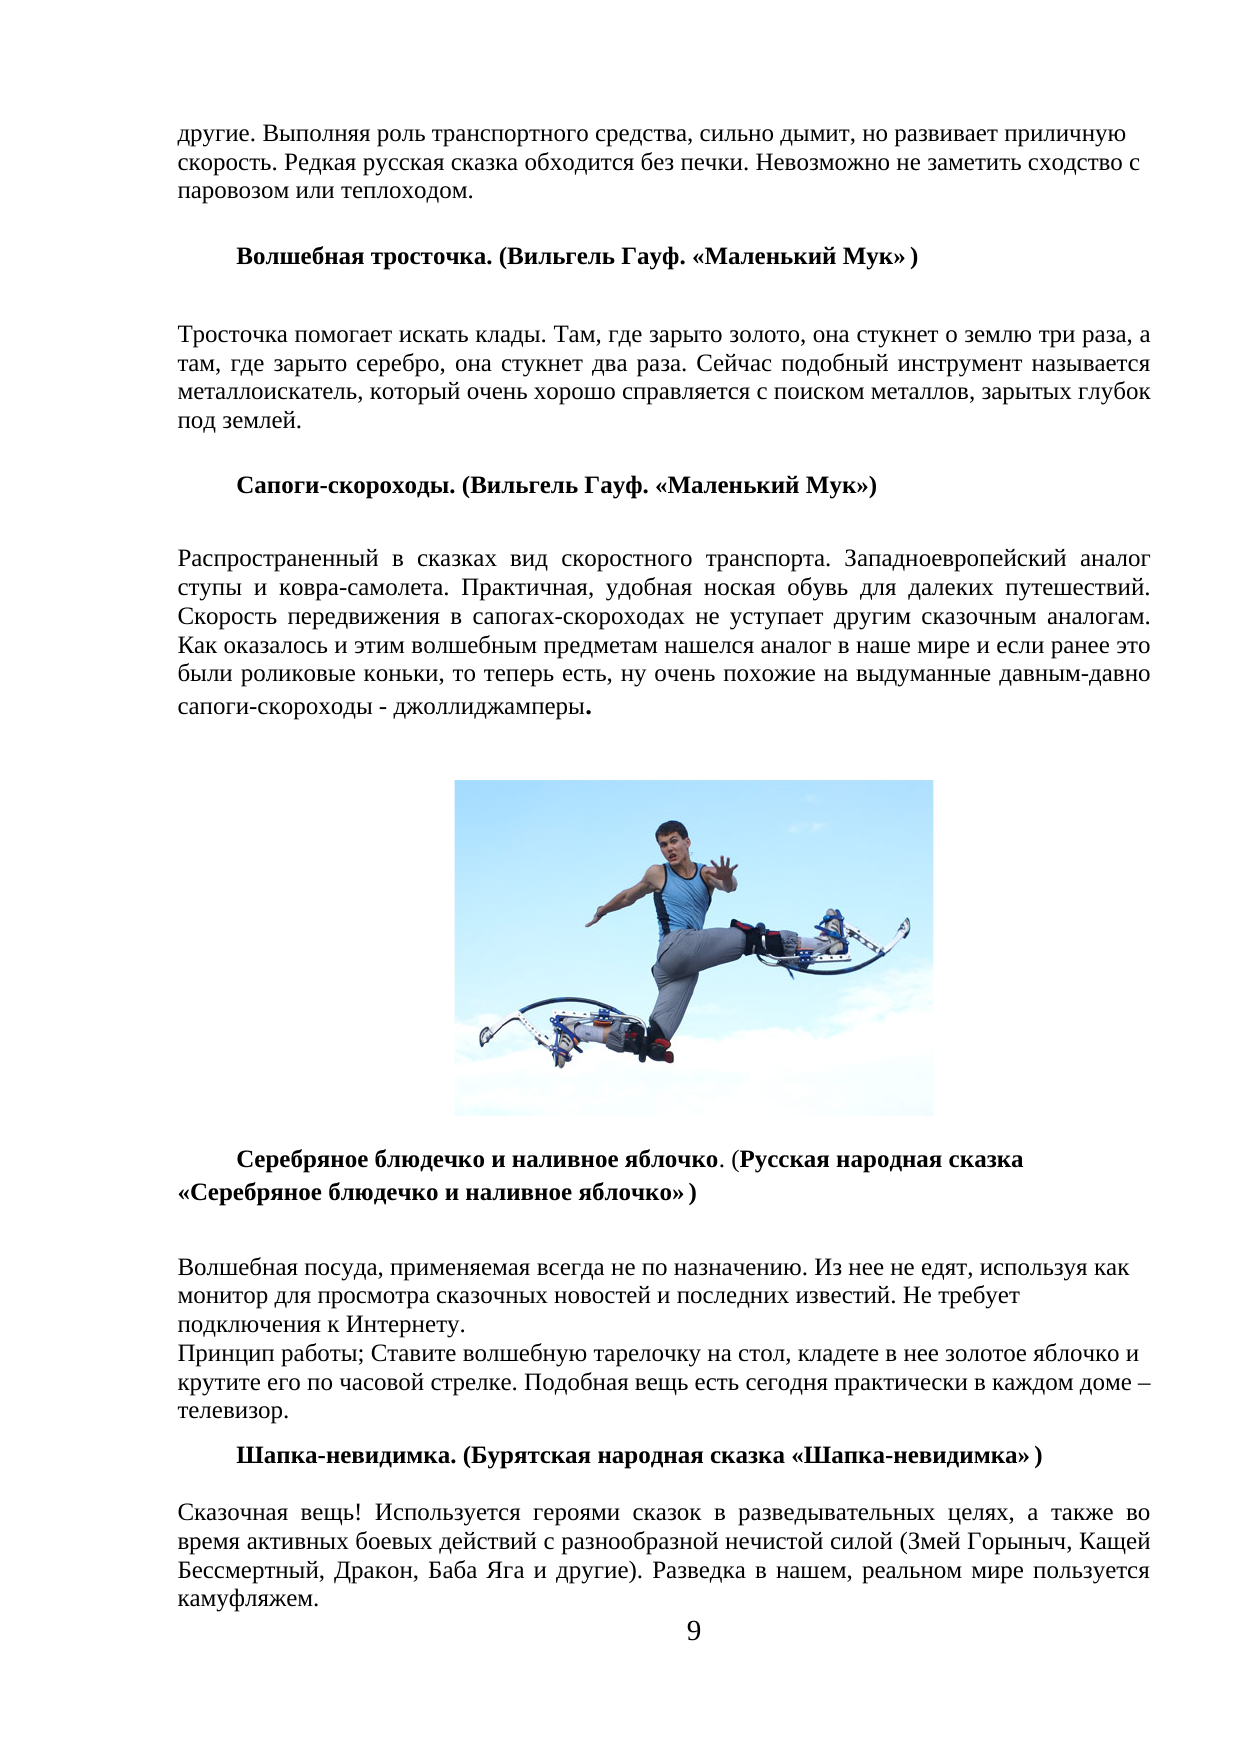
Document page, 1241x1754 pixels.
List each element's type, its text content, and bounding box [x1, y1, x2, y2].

subtitle Сапоги-скороходы. (Вильгель Гауф. «Маленький Мук») [177, 470, 1152, 499]
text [177, 118, 1152, 204]
subtitle Волшебная тросточка. (Вильгель Гауф. «Маленький Мук» ) [177, 241, 1152, 270]
subtitle Распространенный в сказках вид скоростного транспорта. Западноевропейский аналог ступы и ковра-самолета. Практичная, удобная ноская обувь для далеких путешествий. Скорость передвижения в сапогах-скороходах не уступает другим сказочным аналогам. Как оказалось и этим волшебным предметам нашелся аналог в наше мире и если ранее это были роликовые коньки, то теперь есть, ну очень похожие на выдуманные давным-давно сапоги-скороходы - джоллиджамперы. [177, 515, 1152, 721]
picture [454, 780, 934, 1116]
subtitle Волшебная посуда, применяемая всегда не по назначению. Из нее не едят, используя как монитор для просмотра сказочных новостей и последних известий. Не требует подключения к Интернету. Принцип работы; Ставите волшебную тарелочку на стол, кладете в нее золотое яблочко и крутите его по часовой стрелке. Подобная вещь есть сегодня практически в каждом доме – телевизор. [177, 1223, 1152, 1424]
text Сказочная вещь! Используется героями сказок в разведывательных целях, а также во время активных боевых действий с разнообразной нечистой силой (Змей Горыныч, Кащей Бессмертный, Дракон, Баба Яга и другие). Разведка в нашем, реальном мире пользуется камуфляжем. [177, 1468, 1152, 1612]
text Шапка-невидимка. (Бурятская народная сказка «Шапка-невидимка» ) [177, 1440, 1152, 1468]
text Тросточка помогает искать клады. Там, где зарыто золото, она стукнет о землю три раза, а там, где зарыто серебро, она стукнет два раза. Сейчас подобный инструмент называется металлоискатель, который очень хорошо справляется с поиском металлов, зарытых глубок под землей. [177, 319, 1152, 434]
subtitle Серебряное блюдечко и наливное яблочко. (Русская народная сказка «Серебряное блюдечко и наливное яблочко» ) [177, 1144, 1152, 1207]
